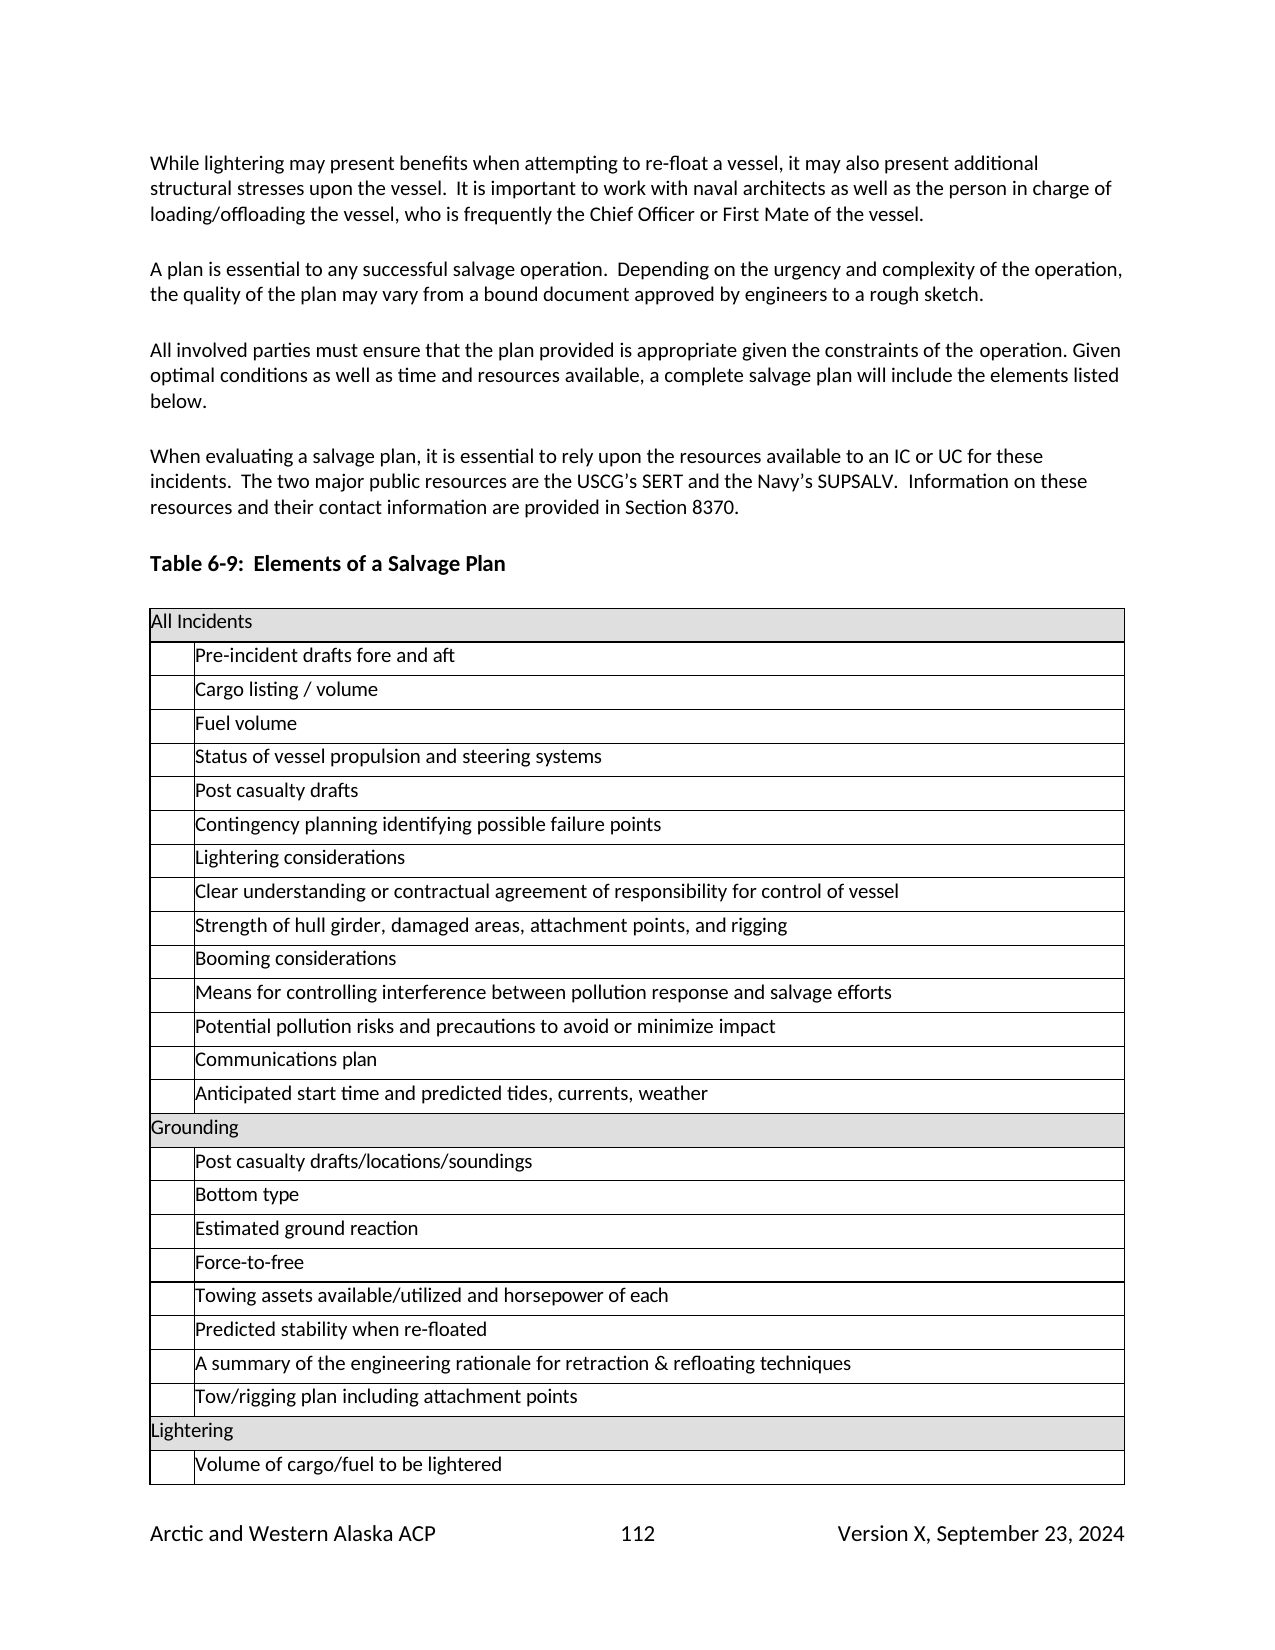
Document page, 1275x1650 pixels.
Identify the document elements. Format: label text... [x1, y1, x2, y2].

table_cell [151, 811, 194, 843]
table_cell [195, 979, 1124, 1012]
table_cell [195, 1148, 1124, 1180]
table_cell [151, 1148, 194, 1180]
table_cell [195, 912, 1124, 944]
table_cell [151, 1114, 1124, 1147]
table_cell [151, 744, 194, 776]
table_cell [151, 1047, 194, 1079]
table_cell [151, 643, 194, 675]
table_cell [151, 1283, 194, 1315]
text All involved parties must ensure that the plan provided is appropriate given the constraints of the operation. Given optimal conditions as well as time and resources available, a complete salvage plan will include the elements listed below. [150, 337, 1125, 413]
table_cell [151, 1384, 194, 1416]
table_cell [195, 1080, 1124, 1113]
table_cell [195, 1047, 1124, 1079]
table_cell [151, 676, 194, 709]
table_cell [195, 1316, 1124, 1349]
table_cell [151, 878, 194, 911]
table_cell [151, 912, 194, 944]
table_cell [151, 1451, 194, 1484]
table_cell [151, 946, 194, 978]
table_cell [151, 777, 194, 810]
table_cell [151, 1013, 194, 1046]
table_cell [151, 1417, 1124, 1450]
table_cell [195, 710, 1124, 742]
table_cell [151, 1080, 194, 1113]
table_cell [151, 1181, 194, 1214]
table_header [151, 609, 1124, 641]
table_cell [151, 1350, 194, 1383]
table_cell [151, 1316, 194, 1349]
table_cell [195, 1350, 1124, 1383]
text Table 6-9: Elements of a Salvage Plan [150, 549, 1125, 578]
text When evaluating a salvage plan, it is essential to rely upon the resources available to an IC or UC for these incidents. The two major public resources are the USCG’s SERT and the Navy’s SUPSALV. Information on these resources and their contact information are provided in Section 8370. [150, 443, 1125, 519]
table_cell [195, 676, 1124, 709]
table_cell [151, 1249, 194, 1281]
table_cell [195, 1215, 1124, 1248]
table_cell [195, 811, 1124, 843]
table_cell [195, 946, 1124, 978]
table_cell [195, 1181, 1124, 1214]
text While lightering may present benefits when attempting to re-float a vessel, it may also present additional structural stresses upon the vessel. It is important to work with naval architects as well as the person in charge of loading/offloading the vessel, who is frequently the Chief Officer or First Mate of the vessel. [150, 150, 1125, 226]
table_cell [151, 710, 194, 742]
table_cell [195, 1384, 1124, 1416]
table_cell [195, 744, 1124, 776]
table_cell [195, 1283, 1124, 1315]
text A plan is essential to any successful salvage operation. Depending on the urgency and complexity of the operation, the quality of the plan may vary from a bound document approved by engineers to a rough sketch. [150, 256, 1125, 307]
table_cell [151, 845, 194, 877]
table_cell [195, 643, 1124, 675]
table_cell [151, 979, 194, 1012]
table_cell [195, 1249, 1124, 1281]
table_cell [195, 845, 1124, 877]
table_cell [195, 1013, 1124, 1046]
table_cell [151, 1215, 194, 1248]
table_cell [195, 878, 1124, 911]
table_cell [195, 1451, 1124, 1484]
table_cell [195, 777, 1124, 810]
